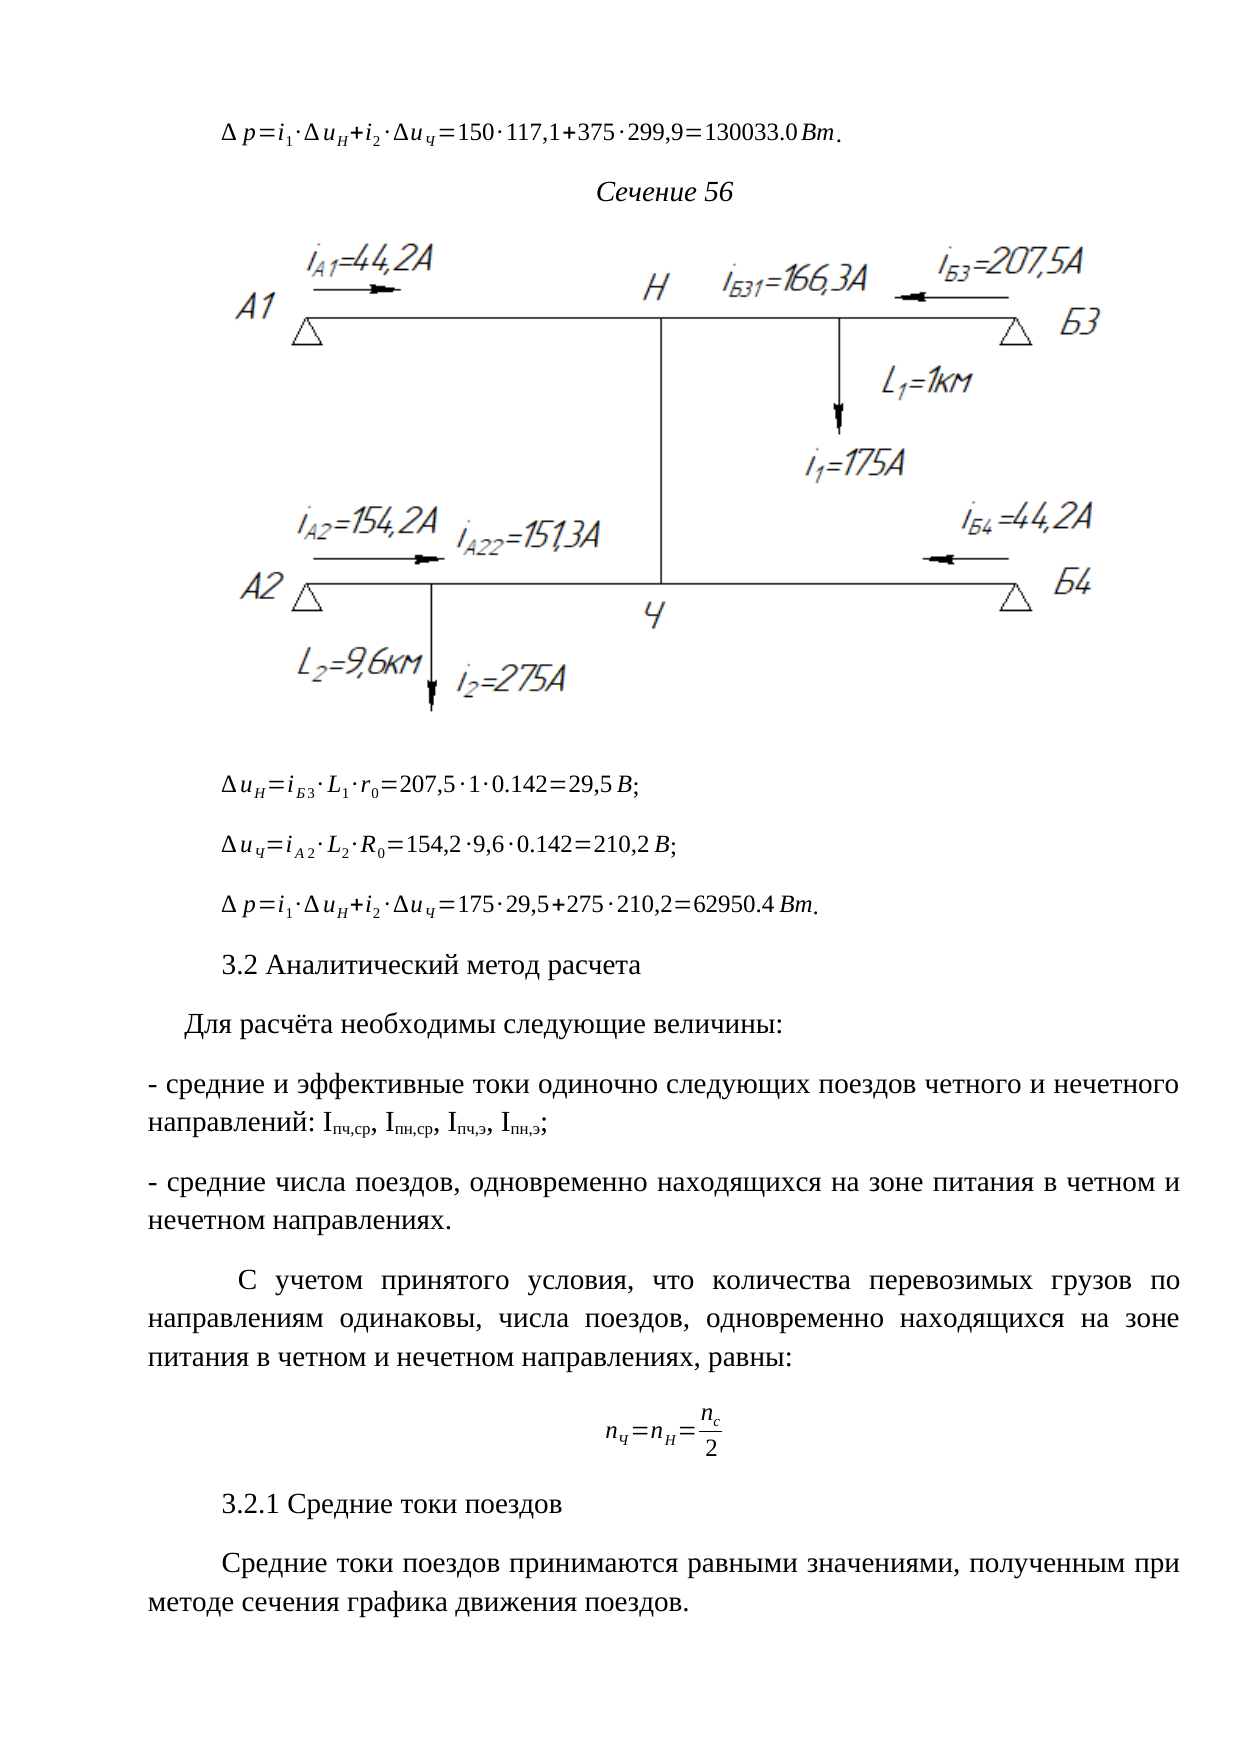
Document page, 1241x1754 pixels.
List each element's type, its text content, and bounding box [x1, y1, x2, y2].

text ; [148, 831, 1181, 862]
picture [198, 208, 1131, 746]
text С учетом принятого условия, что количества перевозимых грузов по направлениям одинаковы, числа поездов, одновременно находящихся на зоне питания в четном и нечетном направлениях, равны: [148, 1262, 1181, 1372]
text 3.2 Аналитический метод расчета [148, 947, 1181, 981]
text . [221, 118, 1181, 149]
text - средние и эффективные токи одиночно следующих поездов четного и нечетного направлений: Iпч,ср, Iпн,ср, Iпч,э, Iпн,э; [148, 1066, 1181, 1138]
text Средние токи поездов принимаются равными значениями, полученным при методе сечения графика движения поездов. [148, 1545, 1181, 1617]
text Для расчёта необходимы следующие величины: [148, 1007, 1181, 1040]
text 3.2.1 Средние токи поездов [148, 1486, 1181, 1519]
text . [148, 891, 1181, 922]
text ; [148, 771, 1181, 802]
text Сечение 56 [148, 174, 1181, 208]
text - средние числа поездов, одновременно находящихся на зоне питания в четном и нечетном направлениях. [148, 1164, 1181, 1236]
